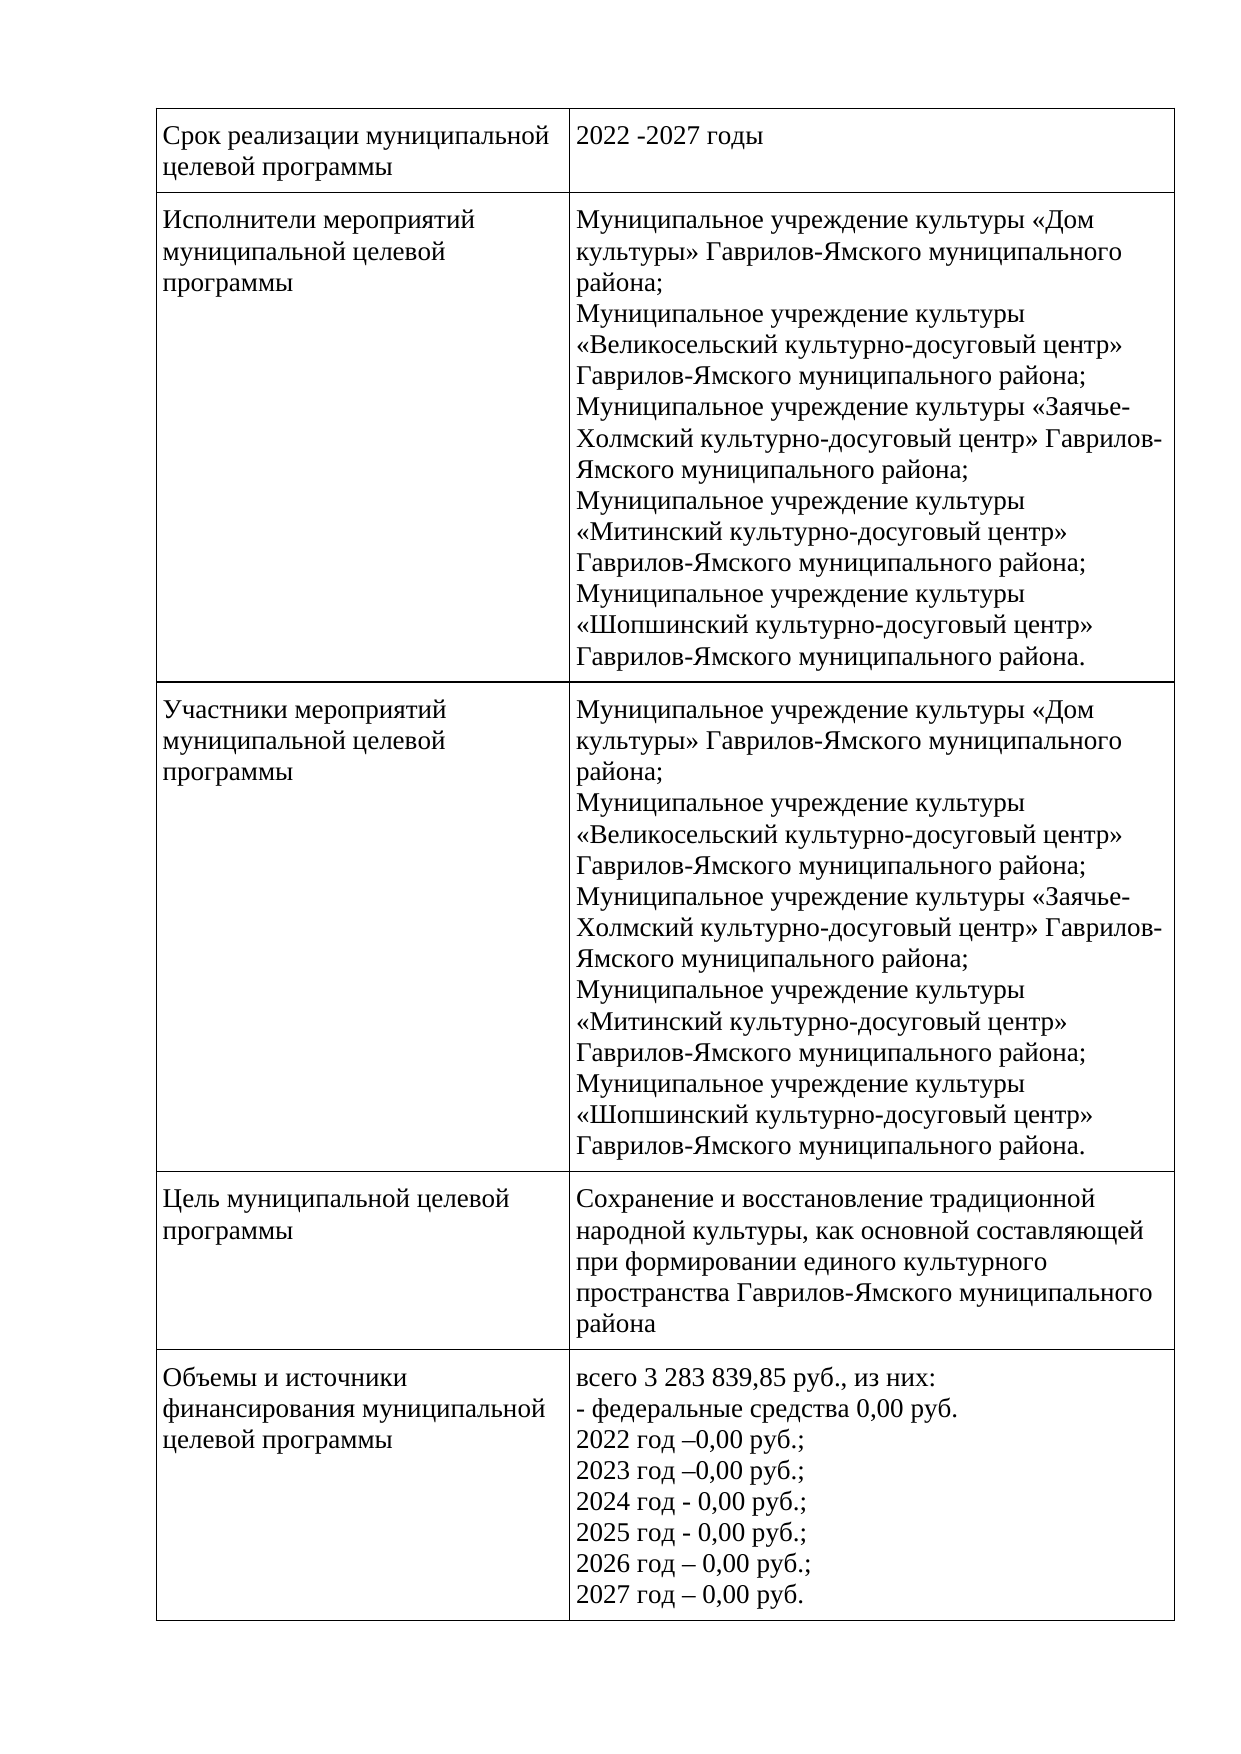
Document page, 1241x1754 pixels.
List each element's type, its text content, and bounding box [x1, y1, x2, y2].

table_cell Исполнители мероприятий муниципальной целевой программы [157, 193, 569, 681]
table_cell Муниципальное учреждение культуры «Дом культуры» Гаврилов-Ямского муниципального района; Муниципальное учреждение культуры «Великосельский культурно-досуговый центр» Гаврилов-Ямского муниципального района; Муниципальное учреждение культуры «Заячье-Холмский культурно-досуговый центр» Гаврилов-Ямского муниципального района; Муниципальное учреждение культуры «Митинский культурно-досуговый центр» Гаврилов-Ямского муниципального района; Муниципальное учреждение культуры «Шопшинский культурно-досуговый центр» Гаврилов-Ямского муниципального района. [570, 683, 1174, 1171]
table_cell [570, 1350, 1174, 1620]
table_cell Сохранение и восстановление традиционной народной культуры, как основной составляющей при формировании единого культурного пространства Гаврилов-Ямского муниципального района [570, 1172, 1174, 1349]
table_cell Срок реализации муниципальной целевой программы [157, 109, 569, 192]
table_cell 2022 -2027 годы [570, 109, 1174, 192]
table_cell Муниципальное учреждение культуры «Дом культуры» Гаврилов-Ямского муниципального района; Муниципальное учреждение культуры «Великосельский культурно-досуговый центр» Гаврилов-Ямского муниципального района; Муниципальное учреждение культуры «Заячье-Холмский культурно-досуговый центр» Гаврилов-Ямского муниципального района; Муниципальное учреждение культуры «Митинский культурно-досуговый центр» Гаврилов-Ямского муниципального района; Муниципальное учреждение культуры «Шопшинский культурно-досуговый центр» Гаврилов-Ямского муниципального района. [570, 193, 1174, 681]
table_cell Цель муниципальной целевой программы [157, 1172, 569, 1349]
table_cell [157, 1350, 569, 1620]
table_cell Участники мероприятий муниципальной целевой программы [157, 683, 569, 1171]
